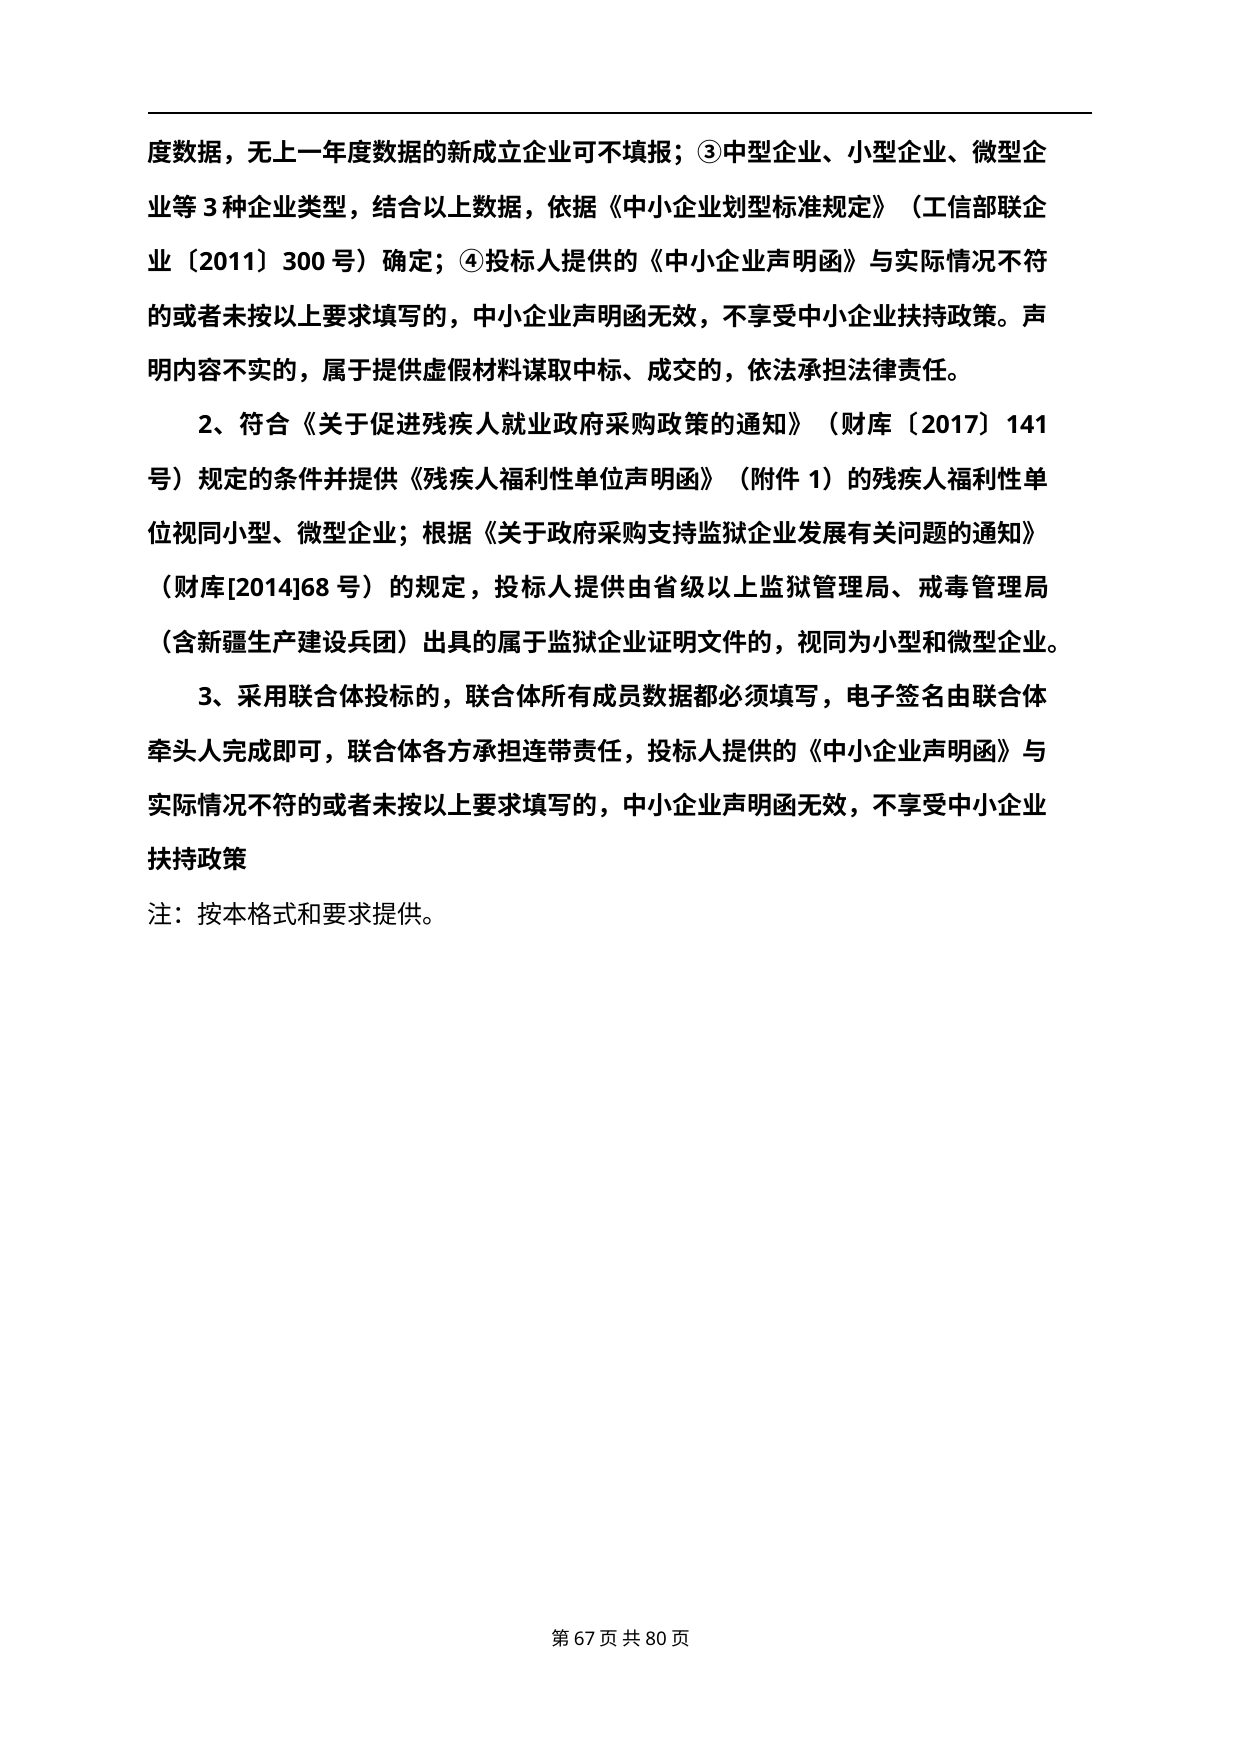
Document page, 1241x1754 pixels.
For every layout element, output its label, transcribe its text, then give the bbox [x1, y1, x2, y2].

text 注：按本格式和要求提供。 [148, 894, 1049, 930]
text 3、采用联合体投标的，联合体所有成员数据都必须填写，电子签名由联合体牵头人完成即可，联合体各方承担连带责任，投标人提供的《中小企业声明函》与实际情况不符的或者未按以上要求填写的，中小企业声明函无效，不享受中小企业扶持政策 [148, 677, 1049, 876]
text 2、符合《关于促进残疾人就业政府采购政策的通知》（财库〔2017〕141号）规定的条件并提供《残疾人福利性单位声明函》（附件1）的残疾人福利性单位视同小型、微型企业；根据《关于政府采购支持监狱企业发展有关问题的通知》（财库[2014]68号）的规定，投标人提供由省级以上监狱管理局、戒毒管理局（含新疆生产建设兵团）出具的属于监狱企业证明文件的，视同为小型和微型企业。 [148, 405, 1049, 658]
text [148, 133, 1049, 387]
